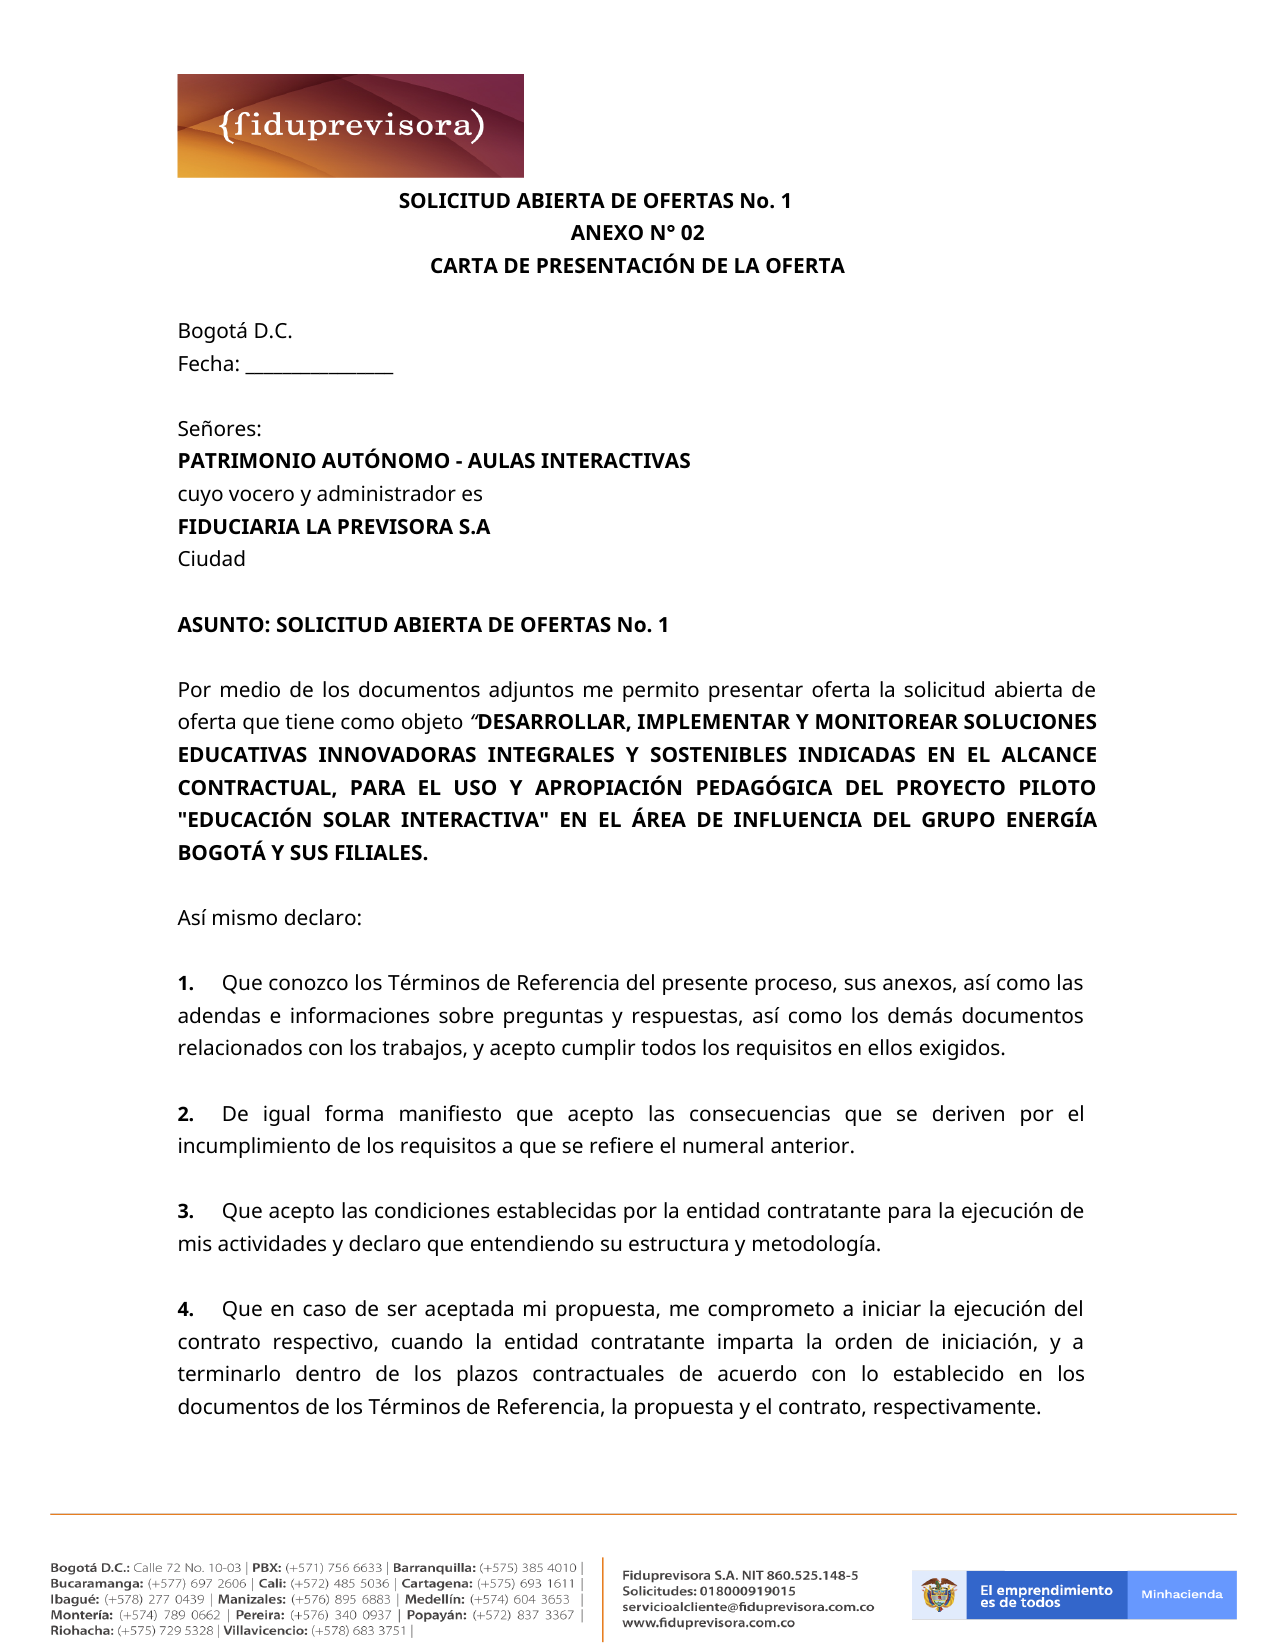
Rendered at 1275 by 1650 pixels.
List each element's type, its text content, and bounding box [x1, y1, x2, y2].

text SOLICITUD ABIERTA DE OFERTAS No. 1 [325, 186, 1098, 214]
text FIDUCIARIA LA PREVISORA S.A [177, 512, 1098, 540]
text Ciudad [177, 544, 1033, 573]
text CARTA DE PRESENTACIÓN DE LA OFERTA [177, 251, 1098, 279]
list Que en caso de ser aceptada mi propuesta, me comprometo a iniciar la ejecución del contrato respectivo, cuando la entidad contratante imparta la orden de iniciación, y a terminarlo dentro de los plazos contractuales de acuerdo con lo establecido en los documentos de los Términos de Referencia, la propuesta y el contrato, respectivamente. [177, 1294, 1085, 1421]
text PATRIMONIO AUTÓNOMO - AULAS INTERACTIVAS [177, 447, 1098, 475]
list Que acepto las condiciones establecidas por la entidad contratante para la ejecución de mis actividades y declaro que entendiendo su estructura y metodología. [177, 1197, 1085, 1258]
picture [36, 1500, 1254, 1650]
list De igual forma manifiesto que acepto las consecuencias que se deriven por el incumplimiento de los requisitos a que se refiere el numeral anterior. [177, 1099, 1086, 1160]
text Fecha: ________________ [177, 349, 1098, 377]
list Señores: [177, 414, 1098, 442]
text ASUNTO: SOLICITUD ABIERTA DE OFERTAS No. 1 [177, 610, 1098, 638]
text Por medio de los documentos adjuntos me permito presentar oferta la solicitud abierta de oferta que tiene como objeto “DESARROLLAR, IMPLEMENTAR Y MONITOREAR SOLUCIONES EDUCATIVAS INNOVADORAS INTEGRALES Y SOSTENIBLES INDICADAS EN EL ALCANCE CONTRACTUAL, PARA EL USO Y APROPIACIÓN PEDAGÓGICA DEL PROYECTO PILOTO "EDUCACIÓN SOLAR INTERACTIVA" EN EL ÁREA DE INFLUENCIA DEL GRUPO ENERGÍA BOGOTÁ Y SUS FILIALES. [177, 675, 1098, 866]
text Así mismo declaro: [177, 903, 1098, 932]
subtitle ANEXO N° 02 [177, 218, 1098, 247]
text cuyo vocero y administrador es [177, 479, 1098, 508]
picture [177, 74, 524, 178]
text Bogotá D.C. [177, 316, 1098, 345]
list Que conozco los Términos de Referencia del presente proceso, sus anexos, así como las adendas e informaciones sobre preguntas y respuestas, así como los demás documentos relacionados con los trabajos, y acepto cumplir todos los requisitos en ellos exigidos. [177, 968, 1085, 1062]
